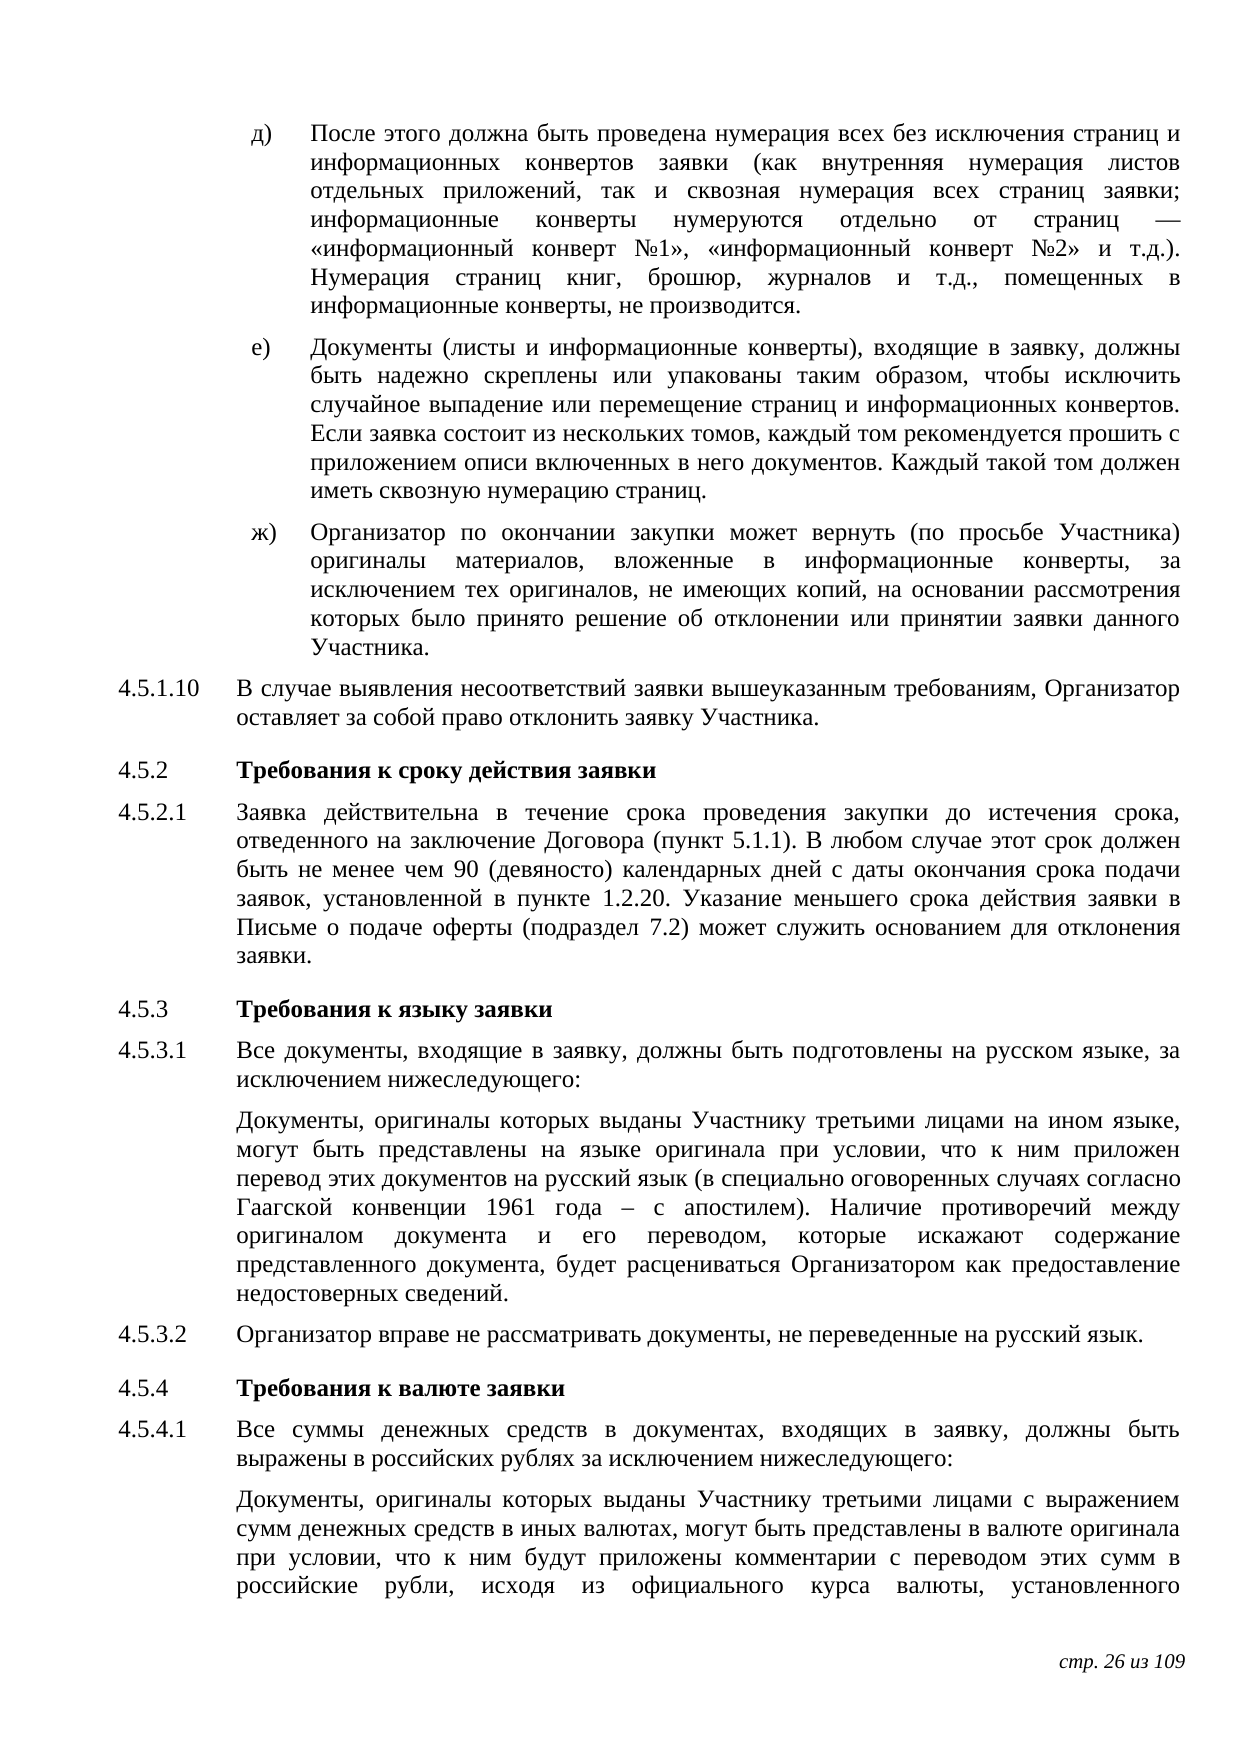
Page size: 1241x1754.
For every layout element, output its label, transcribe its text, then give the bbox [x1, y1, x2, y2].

list В случае выявления несоответствий заявки вышеуказанным требованиям, Организатор оставляет за собой право отклонить заявку Участника. [118, 673, 1181, 731]
list Все суммы денежных средств в документах, входящих в заявку, должны быть выражены в российских рублях за исключением нижеследующего: [118, 1414, 1181, 1472]
text Документы (листы и информационные конверты), входящие в заявку, должны быть надежно скреплены или упакованы таким образом, чтобы исключить случайное выпадение или перемещение страниц и информационных конвертов. Если заявка состоит из нескольких томов, каждый том рекомендуется прошить с приложением описи включенных в него документов. Каждый такой том должен иметь сквозную нумерацию страниц. [251, 332, 1181, 504]
list Все документы, входящие в заявку, должны быть подготовлены на русском языке, за исключением нижеследующего: [118, 1036, 1181, 1093]
text Требования к языку заявки [118, 994, 1181, 1023]
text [236, 1484, 1181, 1599]
text Требования к сроку действия заявки [118, 756, 1181, 784]
text Заявка действительна в течение срока проведения закупки до истечения срока, отведенного на заключение Договора (пункт 5.1.1). В любом случае этот срок должен быть не менее чем 90 (девяносто) календарных дней с даты окончания срока подачи заявок, установленной в пункте 1.2.20. Указание меньшего срока действия заявки в Письме о подаче оферты (подраздел 7.2) может служить основанием для отклонения заявки. [118, 797, 1181, 969]
text Документы, оригиналы которых выданы Участнику третьими лицами на ином языке, могут быть представлены на языке оригинала при условии, что к ним приложен перевод этих документов на русский язык (в специально оговоренных случаях согласно Гаагской конвенции 1961 года – с апостилем). Наличие противоречий между оригиналом документа и его переводом, которые искажают содержание представленного документа, будет расцениваться Организатором как предоставление недостоверных сведений. [236, 1106, 1181, 1307]
text Требования к валюте заявки [118, 1373, 1181, 1402]
text После этого должна быть проведена нумерация всех без исключения страниц и информационных конвертов заявки (как внутренняя нумерация листов отдельных приложений, так и сквозная нумерация всех страниц заявки; информационные конверты нумеруются отдельно от страниц — «информационный конверт №1», «информационный конверт №2» и т.д.). Нумерация страниц книг, брошюр, журналов и т.д., помещенных в информационные конверты, не производится. [251, 118, 1181, 319]
list Организатор вправе не рассматривать документы, не переведенные на русский язык. [118, 1319, 1181, 1348]
text Организатор по окончании закупки может вернуть (по просьбе Участника) оригиналы материалов, вложенные в информационные конверты, за исключением тех оригиналов, не имеющих копий, на основании рассмотрения которых было принято решение об отклонении или принятии заявки данного Участника. [251, 517, 1181, 661]
